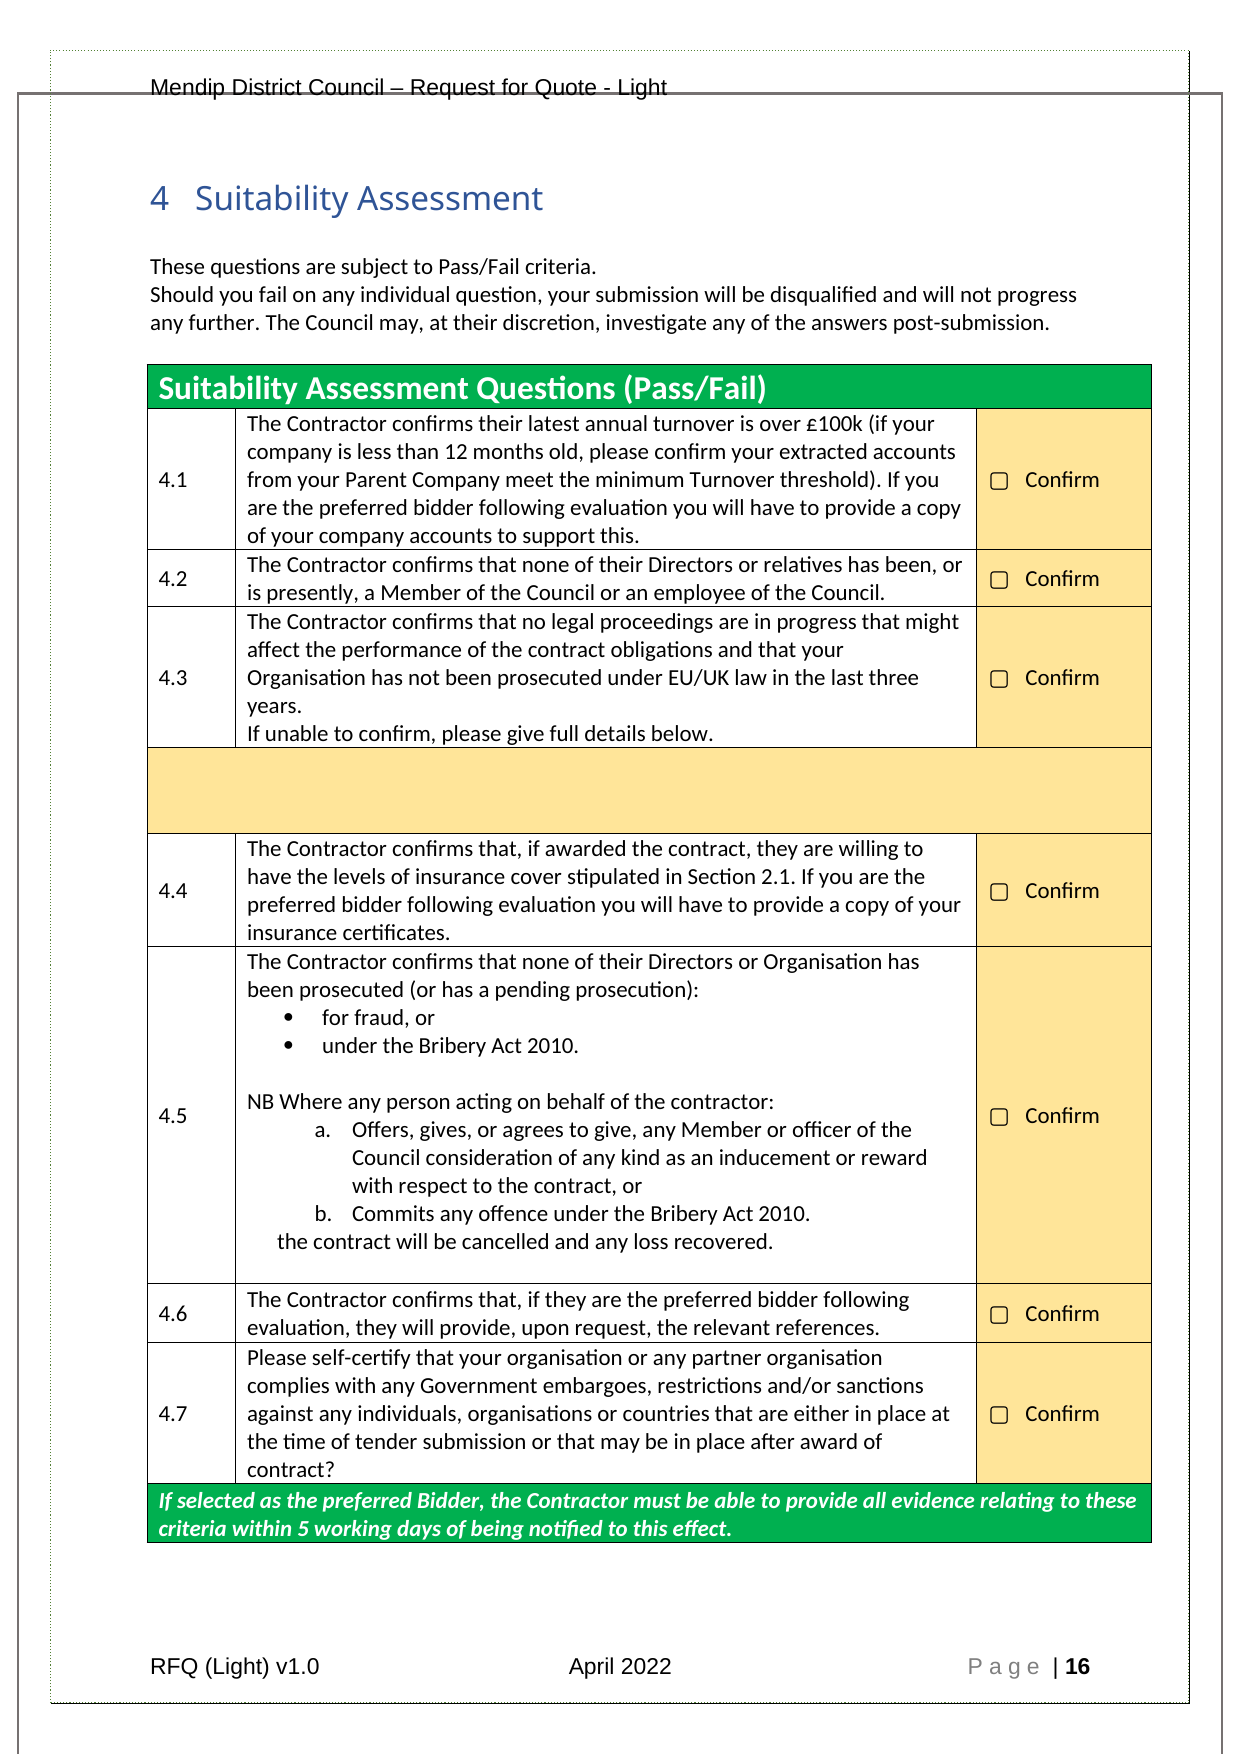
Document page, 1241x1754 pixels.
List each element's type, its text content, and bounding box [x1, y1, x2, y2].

table_cell ▢ Confirm [977, 1284, 1151, 1342]
table_cell The Contractor confirms their latest annual turnover is over £100k (if your company is less than 12 months old, please confirm your extracted accounts from your Parent Company meet the minimum Turnover threshold). If you are the preferred bidder following evaluation you will have to provide a copy of your company accounts to support this. [236, 409, 976, 549]
table_cell 4.6 [148, 1284, 235, 1342]
table_cell ▢ Confirm [977, 947, 1151, 1283]
table_cell If selected as the preferred Bidder, the Contractor must be able to provide all evidence relating to these criteria within 5 working days of being notified to this effect. [148, 1484, 1151, 1542]
text Should you fail on any individual question, your submission will be disqualified and will not progress any further. The Council may, at their discretion, investigate any of the answers post-submission. [150, 280, 1089, 336]
table_cell ▢ Confirm [977, 1343, 1151, 1483]
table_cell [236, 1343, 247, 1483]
table_cell ▢ Confirm [977, 409, 1151, 549]
table_cell 4.5 [148, 947, 235, 1283]
subtitle Suitability Assessment [150, 175, 1089, 220]
table_cell [148, 748, 1151, 833]
table_cell Please self-certify that your organisation or any partner organisation complies with any Government embargoes, restrictions and/or sanctions against any individuals, organisations or countries that are either in place at the time of tender submission or that may be in place after award of contract? [346, 1343, 976, 1483]
table_cell The Contractor confirms that no legal proceedings are in progress that might affect the performance of the contract obligations and that your Organisation has not been prosecuted under EU/UK law in the last three years. If unable to confirm, please give full details below. [236, 607, 976, 747]
table_cell The Contractor confirms that, if awarded the contract, they are willing to have the levels of insurance cover stipulated in Section 2.1. If you are the preferred bidder following evaluation you will have to provide a copy of your insurance certificates. [236, 834, 976, 946]
table_cell 4.3 [148, 607, 235, 747]
table_cell The Contractor confirms that none of their Directors or relatives has been, or is presently, a Member of the Council or an employee of the Council. [236, 550, 976, 606]
table_cell ▢ Confirm [977, 834, 1151, 946]
table_cell 4.2 [148, 550, 235, 606]
table_cell The Contractor confirms that, if they are the preferred bidder following evaluation, they will provide, upon request, the relevant references. [236, 1284, 976, 1342]
table_cell 4.1 [148, 409, 235, 549]
table_cell 4.4 [148, 834, 235, 946]
table_header Suitability Assessment Questions (Pass/Fail) [148, 365, 1151, 408]
table_cell ▢ Confirm [977, 550, 1151, 606]
table_cell The Contractor confirms that none of their Directors or Organisation has been prosecuted (or has a pending prosecution): for fraud, or under the Bribery Act 2010. NB Where any person acting on behalf of the contractor: Offers, gives, or agrees to give, any Member or officer of the Council consideration of any kind as an inducement or reward with respect to the contract, or Commits any offence under the Bribery Act 2010. the contract will be cancelled and any loss recovered. [236, 947, 976, 1283]
table_cell 4.7 [148, 1343, 235, 1483]
table_cell ▢ Confirm [977, 607, 1151, 747]
text These questions are subject to Pass/Fail criteria. [150, 252, 1089, 280]
